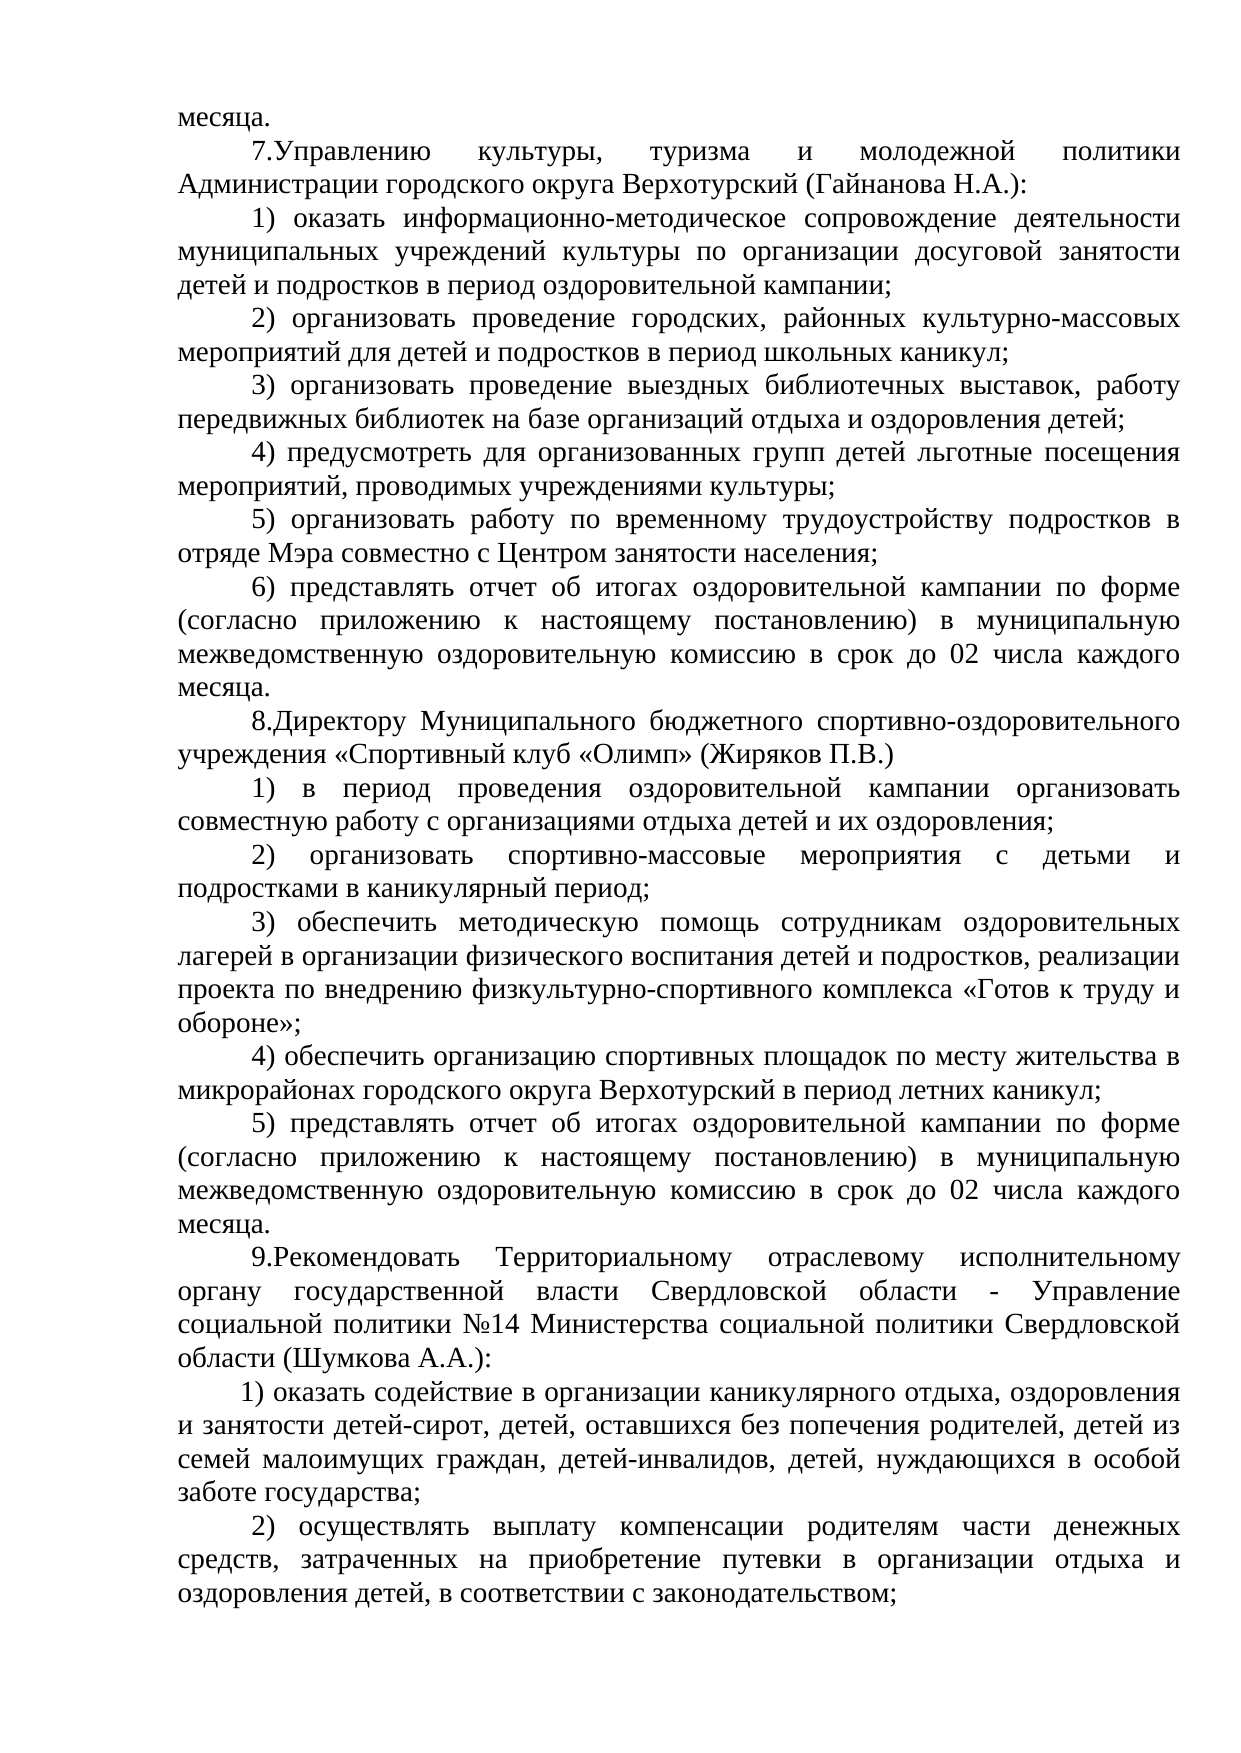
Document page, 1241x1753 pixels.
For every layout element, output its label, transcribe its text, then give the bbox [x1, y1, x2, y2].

text 2) организовать проведение городских, районных культурно-массовых мероприятий для детей и подростков в период школьных каникул; [177, 300, 1181, 367]
text 3) организовать проведение выездных библиотечных выставок, работу передвижных библиотек на базе организаций отдыха и оздоровления детей; [177, 367, 1181, 434]
text 6) представлять отчет об итогах оздоровительной кампании по форме (согласно приложению к настоящему постановлению) в муниципальную межведомственную оздоровительную комиссию в срок до 02 числа каждого месяца. [177, 569, 1181, 703]
text 4) предусмотреть для организованных групп детей льготные посещения мероприятий, проводимых учреждениями культуры; [177, 434, 1181, 502]
text 3) обеспечить методическую помощь сотрудникам оздоровительных лагерей в организации физического воспитания детей и подростков, реализации проекта по внедрению физкультурно-спортивного комплекса «Готов к труду и обороне»; [177, 904, 1181, 1038]
text 8.Директору Муниципального бюджетного спортивно-оздоровительного учреждения «Спортивный клуб «Олимп» (Жиряков П.В.) [177, 703, 1181, 770]
text 5) представлять отчет об итогах оздоровительной кампании по форме (согласно приложению к настоящему постановлению) в муниципальную межведомственную оздоровительную комиссию в срок до 02 числа каждого месяца. [177, 1105, 1181, 1239]
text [177, 99, 1181, 133]
text 1) в период проведения оздоровительной кампании организовать совместную работу с организациями отдыха детей и их оздоровления; [177, 770, 1181, 837]
text 2) организовать спортивно-массовые мероприятия с детьми и подростками в каникулярный период; [177, 837, 1181, 904]
text 4) обеспечить организацию спортивных площадок по месту жительства в микрорайонах городского округа Верхотурский в период летних каникул; [177, 1038, 1181, 1105]
text 1) оказать информационно-методическое сопровождение деятельности муниципальных учреждений культуры по организации досуговой занятости детей и подростков в период оздоровительной кампании; [177, 200, 1181, 300]
text 1) оказать содействие в организации каникулярного отдыха, оздоровления и занятости детей-сирот, детей, оставшихся без попечения родителей, детей из семей малоимущих граждан, детей-инвалидов, детей, нуждающихся в особой заботе государства; [177, 1374, 1181, 1508]
text 2) осуществлять выплату компенсации родителям части денежных средств, затраченных на приобретение путевки в организации отдыха и оздоровления детей, в соответствии с законодательством; [177, 1508, 1181, 1608]
text 5) организовать работу по временному трудоустройству подростков в отряде Мэра совместно с Центром занятости населения; [177, 502, 1181, 569]
text 7.Управлению культуры, туризма и молодежной политики Администрации городского округа Верхотурский (Гайнанова Н.А.): [177, 133, 1181, 200]
text 9.Рекомендовать Территориальному отраслевому исполнительному органу государственной власти Свердловской области - Управление социальной политики №14 Министерства социальной политики Свердловской области (Шумкова А.А.): [177, 1239, 1181, 1374]
